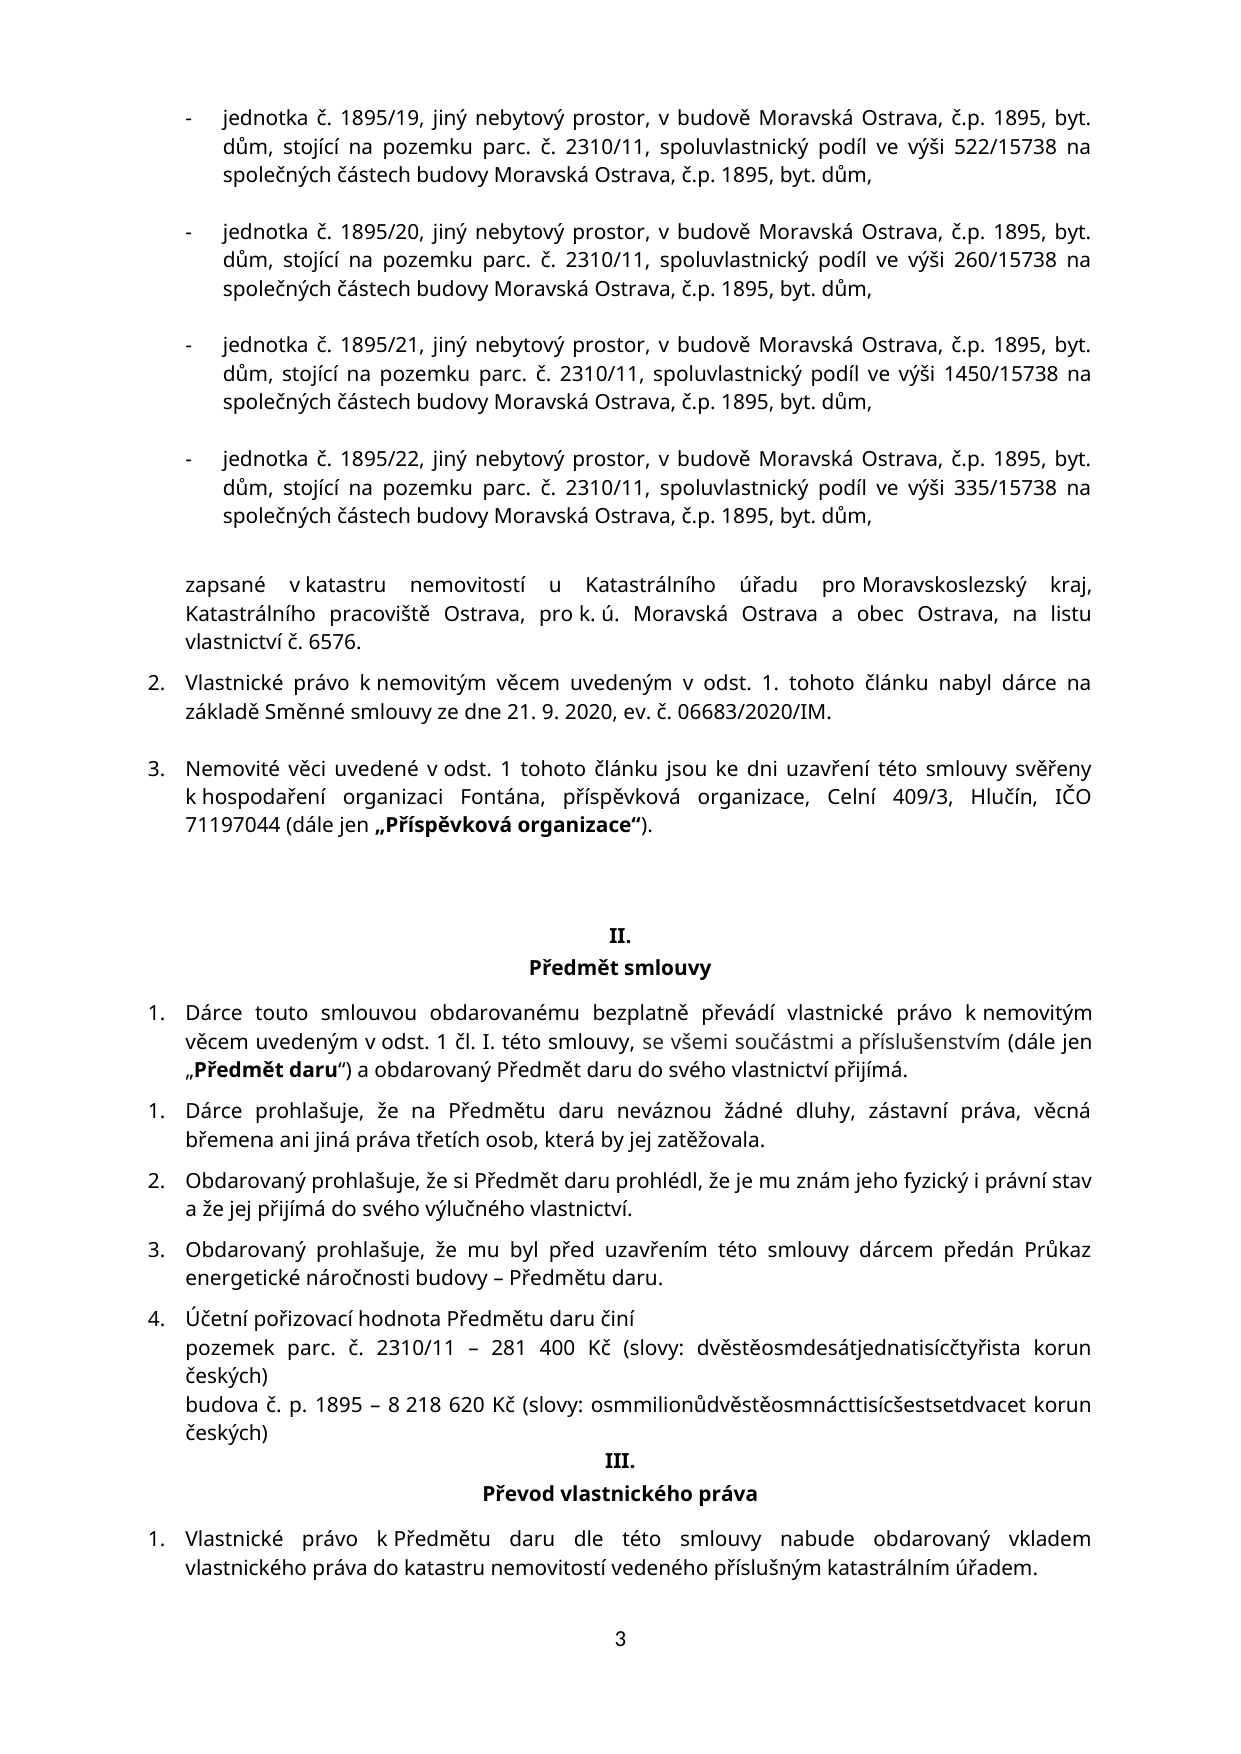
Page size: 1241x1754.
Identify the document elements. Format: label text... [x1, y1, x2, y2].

list jednotka č. 1895/21, jiný nebytový prostor, v budově Moravská Ostrava, č.p. 1895, byt. dům, stojící na pozemku parc. č. 2310/11, spoluvlastnický podíl ve výši 1450/15738 na společných částech budovy Moravská Ostrava, č.p. 1895, byt. dům, [185, 331, 1093, 416]
list Vlastnické právo k nemovitým věcem uvedeným v odst. 1. tohoto článku nabyl dárce na základě Směnné smlouvy ze dne 21. 9. 2020, ev. č. 06683/2020/IM. [148, 668, 1093, 725]
list pozemek parc. č. 2310/11 – 281 400 Kč (slovy: dvěstěosmdesátjednatisícčtyřista korun českých) [185, 1333, 1093, 1390]
list budova č. p. 1895 – 8 218 620 Kč (slovy: osmmilionůdvěstěosmnácttisícšestsetdvacet korun českých) [185, 1390, 1093, 1447]
list Nemovité věci uvedené v odst. 1 tohoto článku jsou ke dni uzavření této smlouvy svěřeny k hospodaření organizaci Fontána, příspěvková organizace, Celní 409/3, Hlučín, IČO 71197044 (dále jen „Příspěvková organizace“). [148, 754, 1093, 839]
list Dárce touto smlouvou obdarovanému bezplatně převádí vlastnické právo k nemovitým věcem uvedeným v odst. 1 čl. I. této smlouvy, se všemi součástmi a příslušenstvím (dále jen „Předmět daru“) a obdarovaný Předmět daru do svého vlastnictví přijímá. [148, 998, 1093, 1084]
text Převod vlastnického práva [148, 1479, 1093, 1508]
list jednotka č. 1895/19, jiný nebytový prostor, v budově Moravská Ostrava, č.p. 1895, byt. dům, stojící na pozemku parc. č. 2310/11, spoluvlastnický podíl ve výši 522/15738 na společných částech budovy Moravská Ostrava, č.p. 1895, byt. dům, [185, 103, 1093, 189]
list Obdarovaný prohlašuje, že mu byl před uzavřením této smlouvy dárcem předán Průkaz energetické náročnosti budovy – Předmětu daru. [148, 1235, 1093, 1292]
text zapsané v katastru nemovitostí u Katastrálního úřadu pro Moravskoslezský kraj, Katastrálního pracoviště Ostrava, pro k. ú. Moravská Ostrava a obec Ostrava, na listu vlastnictví č. 6576. [185, 571, 1093, 656]
list Obdarovaný prohlašuje, že si Předmět daru prohlédl, že je mu znám jeho fyzický i právní stav a že jej přijímá do svého výlučného vlastnictví. [148, 1166, 1093, 1223]
text II. [148, 921, 1093, 949]
list Účetní pořizovací hodnota Předmětu daru činí [148, 1304, 1093, 1333]
text Předmět smlouvy [148, 953, 1093, 982]
list Dárce prohlašuje, že na Předmětu daru neváznou žádné dluhy, zástavní práva, věcná břemena ani jiná práva třetích osob, která by jej zatěžovala. [148, 1096, 1093, 1153]
list Vlastnické právo k Předmětu daru dle této smlouvy nabude obdarovaný vkladem vlastnického práva do katastru nemovitostí vedeného příslušným katastrálním úřadem. [148, 1524, 1093, 1581]
list jednotka č. 1895/20, jiný nebytový prostor, v budově Moravská Ostrava, č.p. 1895, byt. dům, stojící na pozemku parc. č. 2310/11, spoluvlastnický podíl ve výši 260/15738 na společných částech budovy Moravská Ostrava, č.p. 1895, byt. dům, [185, 217, 1093, 302]
text III. [148, 1447, 1093, 1475]
list jednotka č. 1895/22, jiný nebytový prostor, v budově Moravská Ostrava, č.p. 1895, byt. dům, stojící na pozemku parc. č. 2310/11, spoluvlastnický podíl ve výši 335/15738 na společných částech budovy Moravská Ostrava, č.p. 1895, byt. dům, [185, 444, 1093, 529]
